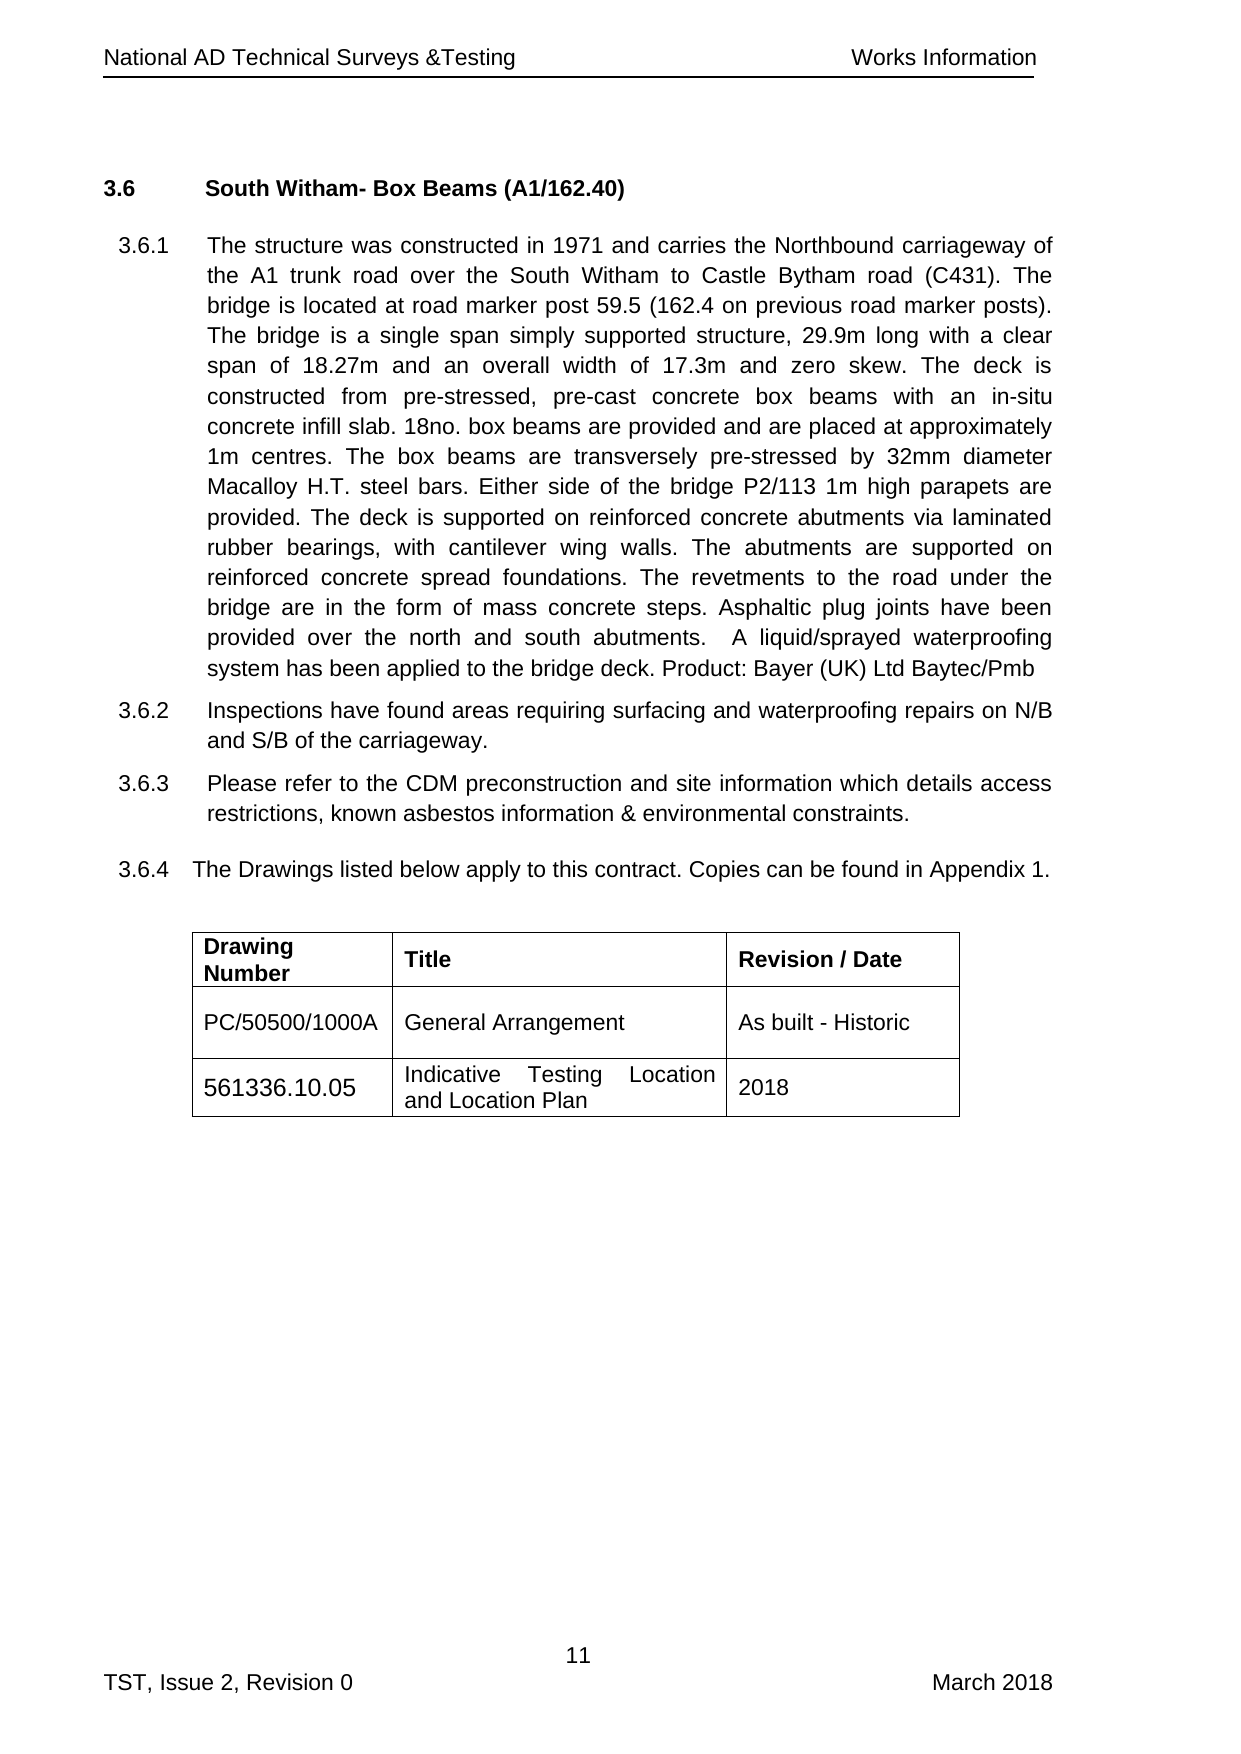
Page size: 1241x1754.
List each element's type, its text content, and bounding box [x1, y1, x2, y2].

table_header Drawing Number [193, 933, 392, 986]
table_cell As built - Historic [727, 987, 959, 1058]
table_cell PC/50500/1000A [193, 987, 392, 1058]
list Please refer to the CDM preconstruction and site information which details access restrictions, known asbestos information & environmental constraints. [118, 770, 1053, 827]
list Inspections have found areas requiring surfacing and waterproofing repairs on N/B and S/B of the carriageway. [118, 697, 1053, 754]
table_cell Indicative Testing Location and Location Plan [393, 1059, 726, 1116]
list The structure was constructed in 1971 and carries the Northbound carriageway of the A1 trunk road over the South Witham to Castle Bytham road (C431). The bridge is located at road marker post 59.5 (162.4 on previous road marker posts). The bridge is a single span simply supported structure, 29.9m long with a clear span of 18.27m and an overall width of 17.3m and zero skew. The deck is constructed from pre-stressed, pre-cast concrete box beams with an in-situ concrete infill slab. 18no. box beams are provided and are placed at approximately 1m centres. The box beams are transversely pre-stressed by 32mm diameter Macalloy H.T. steel bars. Either side of the bridge P2/113 1m high parapets are provided. The deck is supported on reinforced concrete abutments via laminated rubber bearings, with cantilever wing walls. The abutments are supported on reinforced concrete spread foundations. The revetments to the road under the bridge are in the form of mass concrete steps. Asphaltic plug joints have been provided over the north and south abutments. A liquid/sprayed waterproofing system has been applied to the bridge deck. Product: Bayer (UK) Ltd Baytec/Pmb [118, 232, 1053, 681]
table_header Title [393, 933, 726, 986]
table_cell 561336.10.05 [193, 1059, 392, 1116]
subtitle South Witham- Box Beams (A1/162.40) [103, 175, 1053, 201]
table_cell General Arrangement [393, 987, 726, 1058]
subtitle The Drawings listed below apply to this contract. Copies can be found in Appendix 1. [118, 856, 1053, 882]
table_cell 2018 [727, 1059, 959, 1116]
table_header Revision / Date [727, 933, 959, 986]
